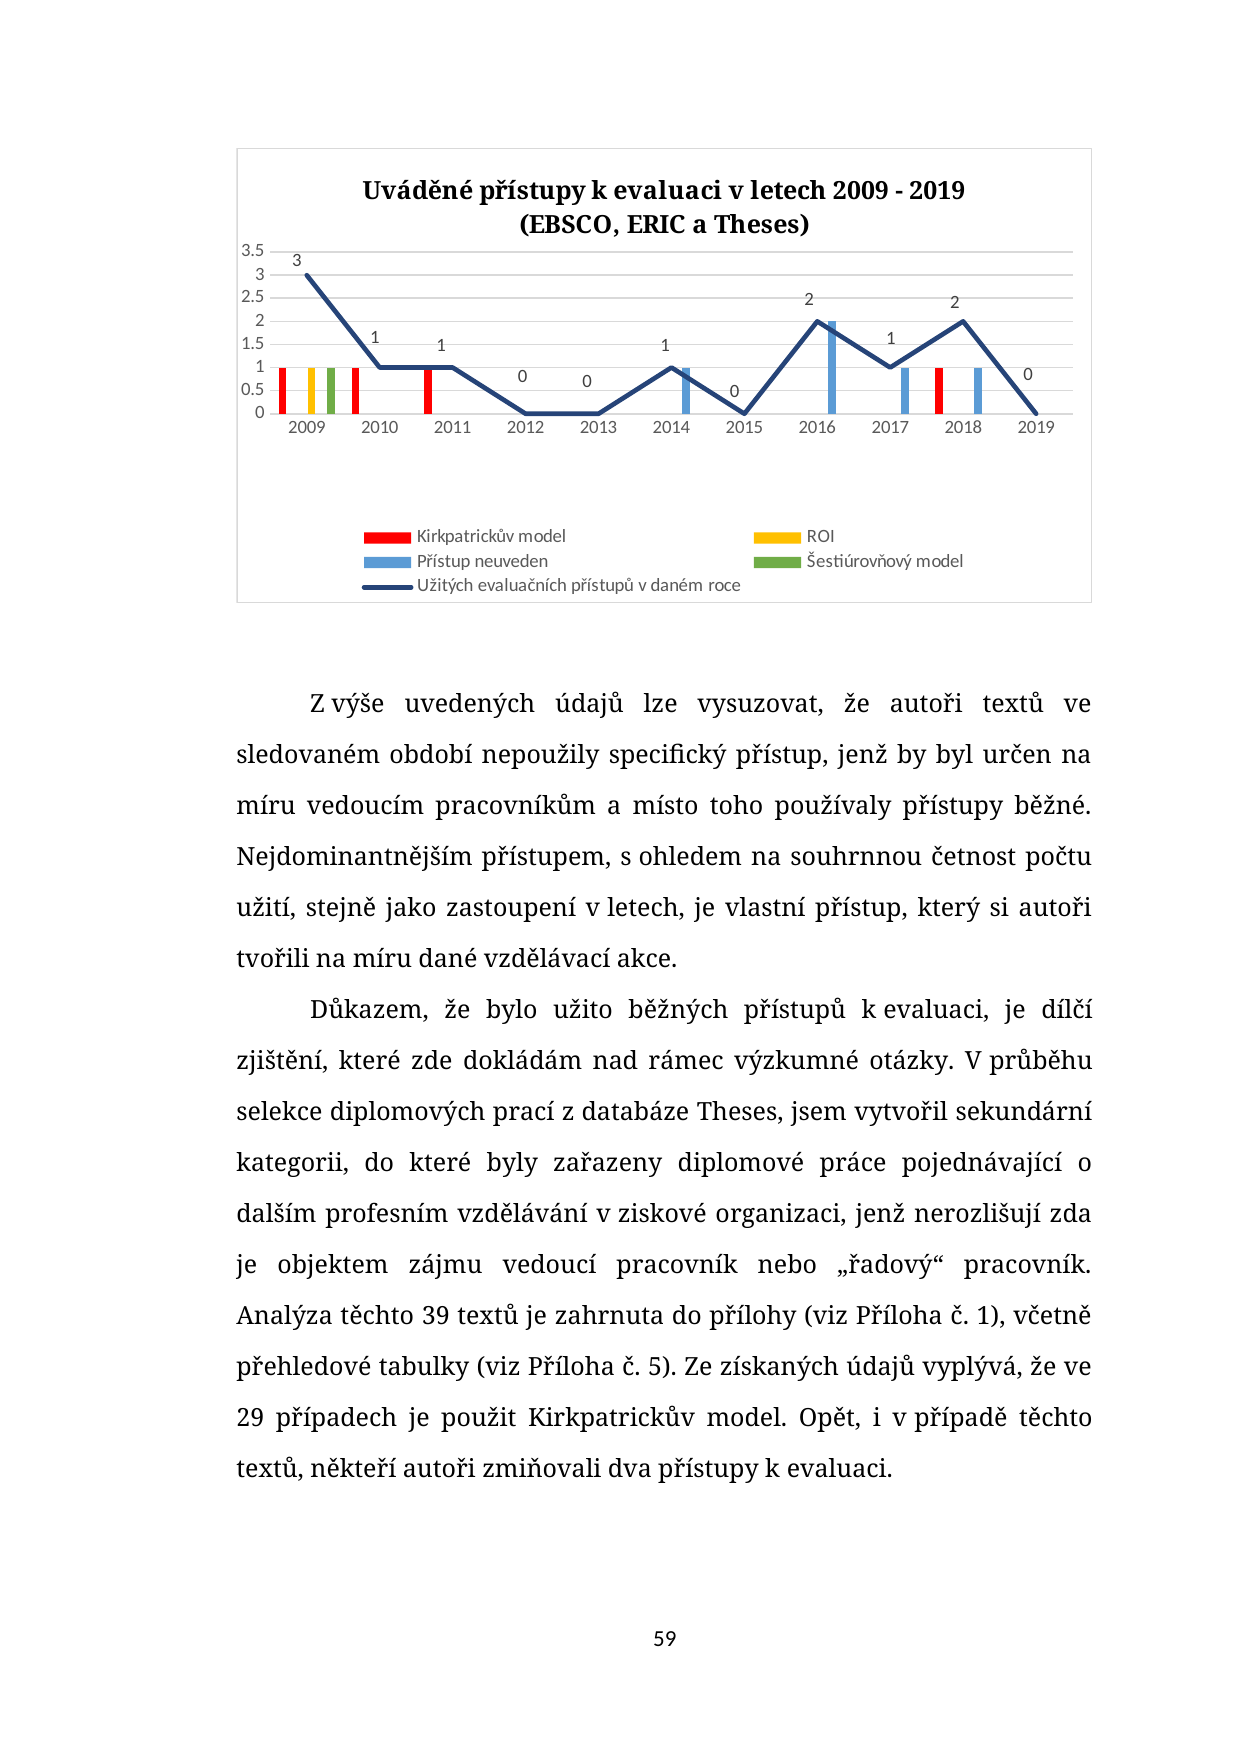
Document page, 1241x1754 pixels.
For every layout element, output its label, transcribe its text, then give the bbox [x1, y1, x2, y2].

text Důkazem, že bylo užito běžných přístupů k evaluaci, je dílčí zjištění, které zde dokládám nad rámec výzkumné otázky. V průběhu selekce diplomových prací z databáze Theses, jsem vytvořil sekundární kategorii, do které byly zařazeny diplomové práce pojednávající o dalším profesním vzdělávání v ziskové organizaci, jenž nerozlišují zda je objektem zájmu vedoucí pracovník nebo „řadový“ pracovník. Analýza těchto 39 textů je zahrnuta do přílohy (viz Příloha č. 1), včetně přehledové tabulky (viz Příloha č. 5). Ze získaných údajů vyplývá, že ve 29 případech je použit Kirkpatrickův model. Opět, i v případě těchto textů, někteří autoři zmiňovali dva přístupy k evaluaci. [236, 991, 1092, 1485]
text Z výše uvedených údajů lze vysuzovat, že autoři textů ve sledovaném období nepoužily specifický přístup, jenž by byl určen na míru vedoucím pracovníkům a místo toho používaly přístupy běžné. Nejdominantnějším přístupem, s ohledem na souhrnnou četnost počtu užití, stejně jako zastoupení v letech, je vlastní přístup, který si autoři tvořili na míru dané vzdělávací akce. [236, 685, 1092, 974]
